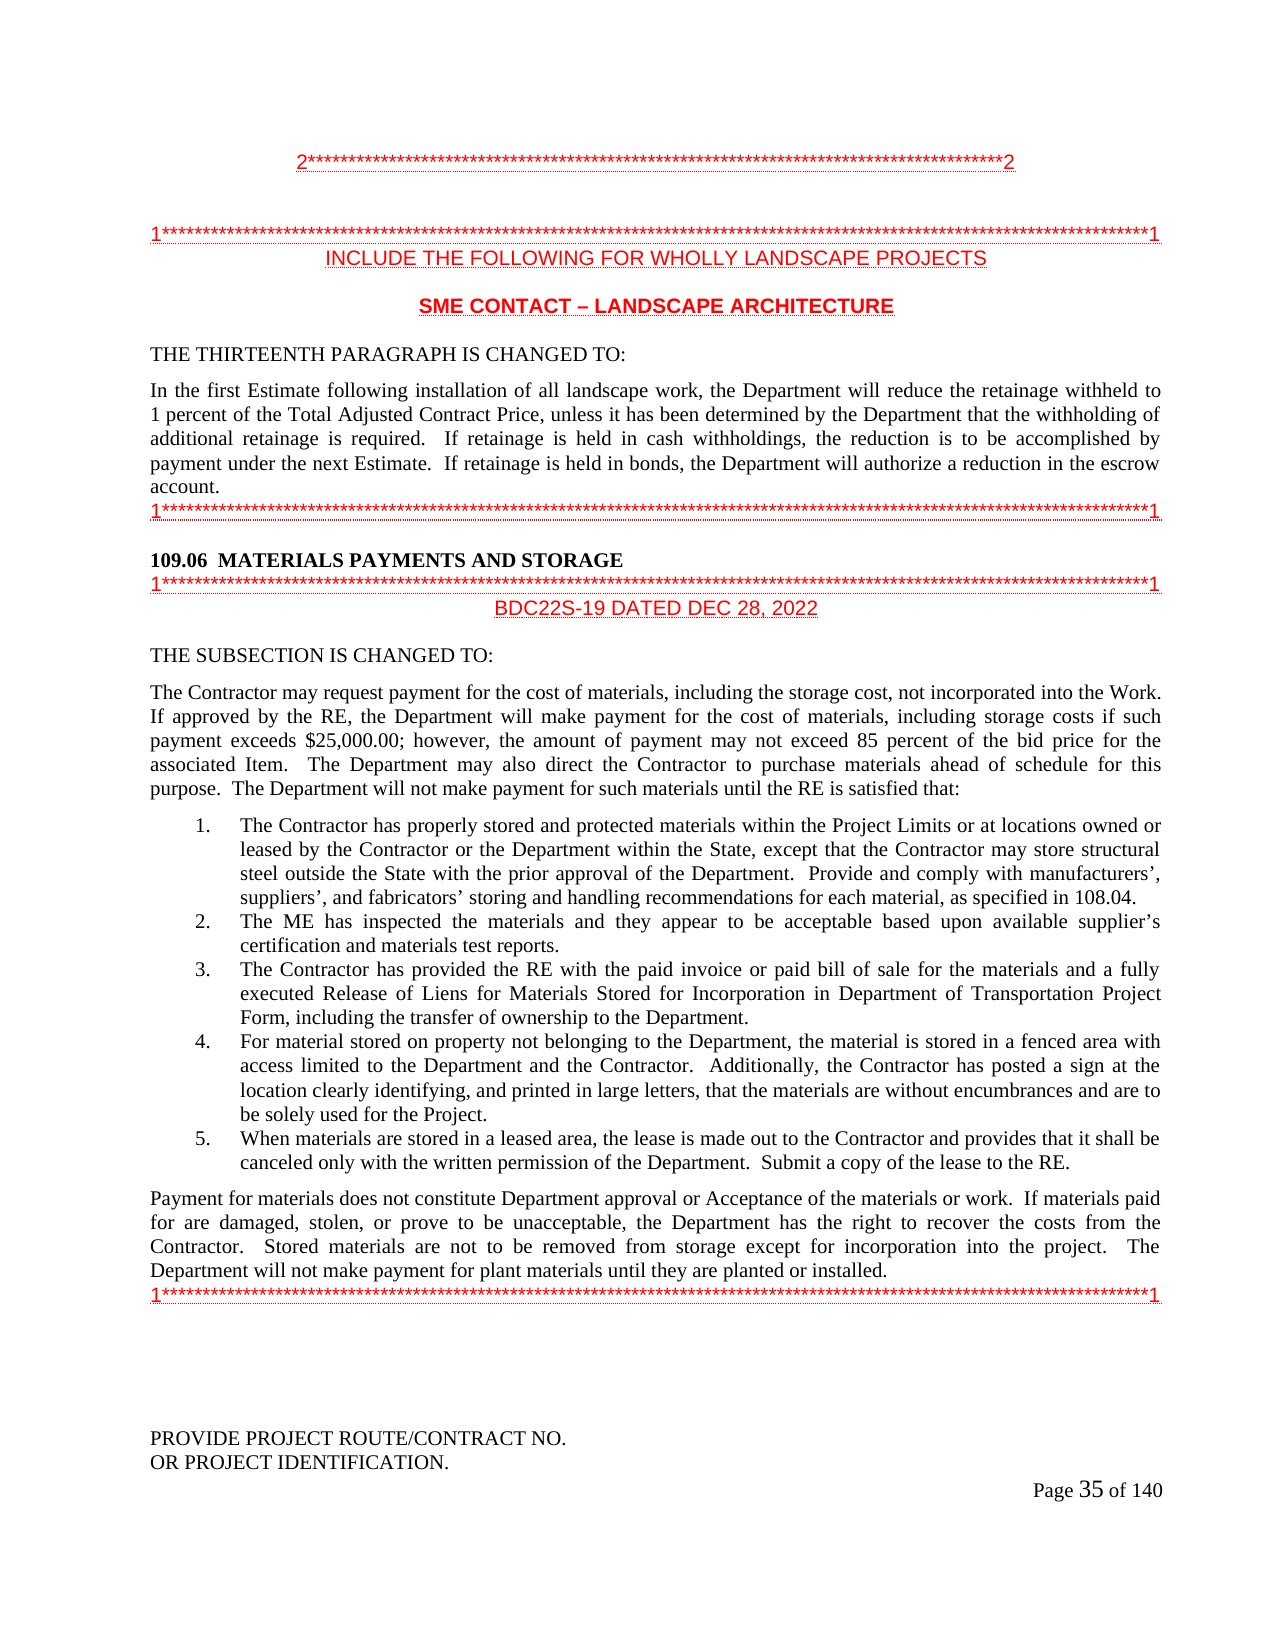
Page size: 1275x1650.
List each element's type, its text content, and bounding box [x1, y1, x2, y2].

list 1. The Contractor has properly stored and protected materials within the Project Limits or at locations owned or leased by the Contractor or the Department within the State, except that the Contractor may store structural steel outside the State with the prior approval of the Department. Provide and comply with manufacturers’, suppliers’, and fabricators’ storing and handling recommendations for each material, as specified in 108.04. [195, 813, 1162, 909]
text 1**************************************************************************************************************************1 [150, 1282, 1162, 1306]
text sme contact – landscape architecture [150, 294, 1162, 318]
list 3. The Contractor has provided the RE with the paid invoice or paid bill of sale for the materials and a fully executed Release of Liens for Materials Stored for Incorporation in Department of Transportation Project Form, including the transfer of ownership to the Department. [195, 957, 1162, 1029]
list 2. The ME has inspected the materials and they appear to be acceptable based upon available supplier’s certification and materials test reports. [195, 909, 1162, 957]
text INclude THE FOLLOWING FOR WHOLLY Landscape projects [150, 246, 1162, 270]
text 109.06 Materials Payments and Storage [150, 547, 1162, 572]
text THE subsection is changed to: [150, 643, 1162, 667]
text 1**************************************************************************************************************************1 [150, 572, 1162, 596]
list 5. When materials are stored in a leased area, the lease is made out to the Contractor and provides that it shall be canceled only with the written permission of the Department. Submit a copy of the lease to the RE. [195, 1126, 1162, 1174]
text 1**************************************************************************************************************************1 [150, 222, 1162, 246]
list 4. For material stored on property not belonging to the Department, the material is stored in a fenced area with access limited to the Department and the Contractor. Additionally, the Contractor has posted a sign at the location clearly identifying, and printed in large letters, that the materials are without encumbrances and are to be solely used for the Project. [195, 1029, 1162, 1126]
text Payment for materials does not constitute Department approval or Acceptance of the materials or work. If materials paid for are damaged, stolen, or prove to be unacceptable, the Department has the right to recover the costs from the Contractor. Stored materials are not to be removed from storage except for incorporation into the project. The Department will not make payment for plant materials until they are planted or installed. [150, 1186, 1162, 1282]
text In the first Estimate following installation of all landscape work, the Department will reduce the retainage withheld to 1 percent of the Total Adjusted Contract Price, unless it has been determined by the Department that the withholding of additional retainage is required. If retainage is held in cash withholdings, the reduction is to be accomplished by payment under the next Estimate. If retainage is held in bonds, the Department will authorize a reduction in the escrow account. [150, 378, 1162, 498]
text 1**************************************************************************************************************************1 [150, 498, 1162, 522]
text The Contractor may request payment for the cost of materials, including the storage cost, not incorporated into the Work. If approved by the RE, the Department will make payment for the cost of materials, including storage costs if such payment exceeds $25,000.00; however, the amount of payment may not exceed 85 percent of the bid price for the associated Item. The Department may also direct the Contractor to purchase materials ahead of schedule for this purpose. The Department will not make payment for such materials until the RE is satisfied that: [150, 680, 1162, 800]
text 2**************************************************************************************2 [150, 150, 1162, 174]
text BDC22S-19 dated DEC 28, 2022 [150, 596, 1162, 619]
text THE THIRTEENth PARAGRAPH IS CHANGED TO: [150, 342, 1162, 366]
